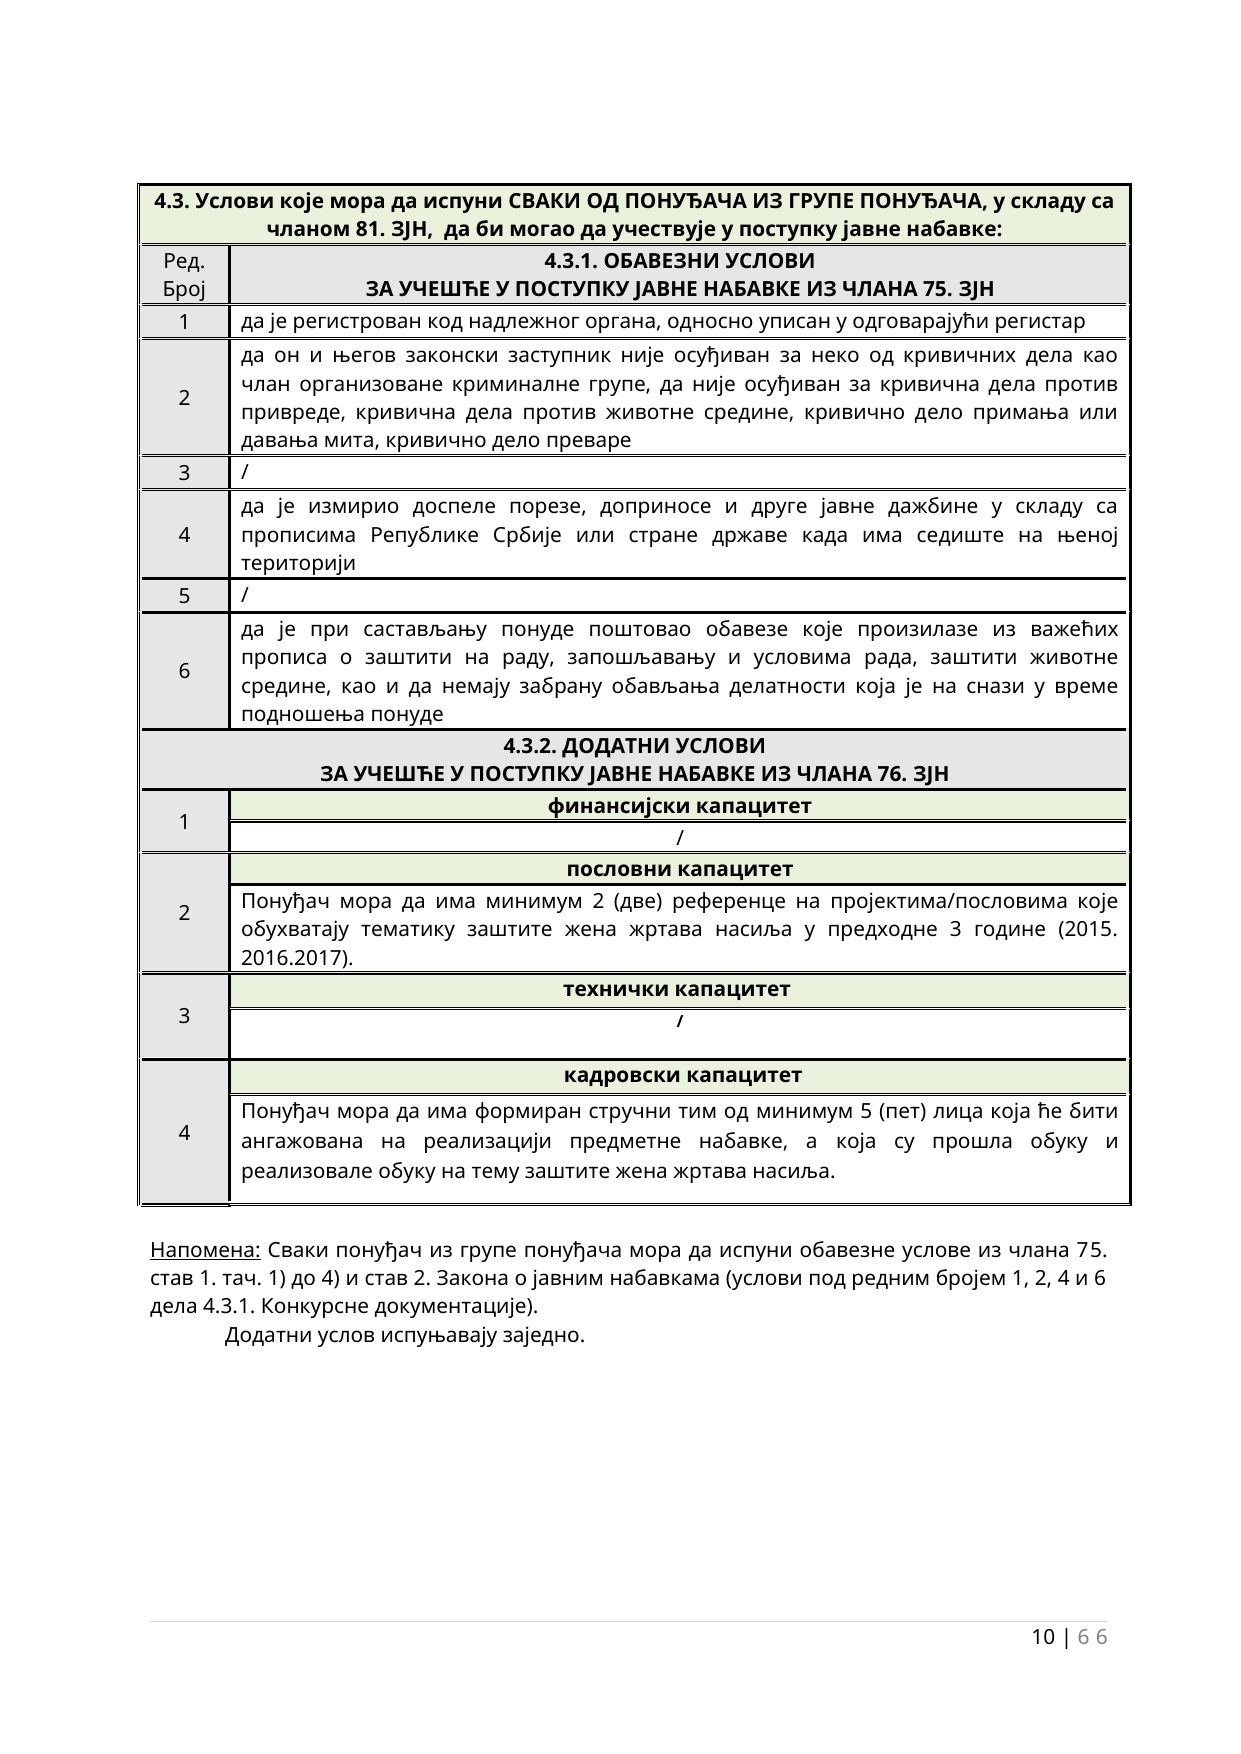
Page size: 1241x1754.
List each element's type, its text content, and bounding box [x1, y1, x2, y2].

table_cell / [231, 454, 1129, 488]
table_cell / [231, 1007, 1129, 1057]
table_cell 4 [140, 488, 229, 577]
table_cell 3 [140, 454, 229, 488]
table_cell пословни капацитет [231, 851, 1129, 883]
table_cell кадровски капацитет [231, 1058, 1130, 1093]
table_cell 1 [140, 303, 229, 337]
table_cell 5 [140, 577, 228, 611]
text Додатни услов испуњавају заједно. [150, 1320, 1107, 1348]
table_cell 2 [140, 337, 229, 454]
table_cell Ред. Број [140, 243, 229, 303]
table_cell да он и његов законски заступник није осуђиван за неко од кривичних дела као члан организоване криминалне групе, да није осуђиван за кривична дела против привреде, кривична дела против животне средине, кривично дело примања или давања мита, кривично дело преваре [231, 337, 1129, 454]
table_cell Понуђач мора да има минимум 2 (две) референце на пројектима/пословима које обухватају тематику заштите жена жртава насиља у предходне 3 године (2015. 2016.2017). [231, 883, 1129, 971]
table_cell 4.3.1. ОБАВЕЗНИ УСЛОВИ ЗА УЧЕШЋЕ У ПОСТУПКУ ЈАВНЕ НАБАВКЕ ИЗ ЧЛАНА 75. ЗЈН [231, 243, 1129, 303]
table_cell 6 [139, 611, 228, 728]
table_cell 3 [140, 971, 229, 1057]
table_cell да је при састављању понуде поштовао обавезе које произилазе из важећих прописа о заштити на раду, запошљавању и условима рада, заштити животне средине, као и да немају забрану обављања делатности која је на снази у време подношења понуде [231, 611, 1130, 728]
table_cell финансијски капацитет [231, 788, 1129, 819]
text Напомена: Сваки понуђач из групе понуђача мора да испуни обавезне услове из члана 75. став 1. тач. 1) до 4) и став 2. Закона о јавним набавкама (услови под редним бројем 1, 2, 4 и 6 дела 4.3.1. Конкурсне документације). [150, 1235, 1107, 1320]
table_cell Понуђач мора да има формиран стручни тим од минимум 5 (пет) лица која ће бити ангажована на реализацији предметне набавке, а која су прошла обуку и реализовале обуку на тему заштите жена жртава насиља. [230, 1093, 1129, 1203]
table_header 4.3. Услови које мора да испуни СВАКИ ОД ПОНУЂАЧА ИЗ ГРУПЕ ПОНУЂАЧА, у складу са чланом 81. ЗЈН, да би могао да учествује у поступку јавне набавке: [140, 186, 1129, 243]
table_cell 4 [139, 1058, 229, 1203]
table_cell 4.3.2. ДОДАТНИ УСЛОВИ ЗА УЧЕШЋЕ У ПОСТУПКУ ЈАВНЕ НАБАВКЕ ИЗ ЧЛАНА 76. ЗЈН [140, 728, 1129, 788]
table_cell да је измирио доспеле порезе, доприносе и друге јавне дажбине у складу са прописима Републике Србије или стране државе када има седиште на њеној територији [231, 488, 1129, 577]
table_cell 2 [140, 851, 229, 971]
table_cell / [231, 577, 1129, 611]
table_cell / [230, 819, 1130, 851]
table_cell технички капацитет [231, 971, 1129, 1007]
table_cell 1 [140, 788, 228, 851]
table_cell да је регистрован код надлежног органа, односно уписан у одговарајући регистар [231, 303, 1129, 337]
